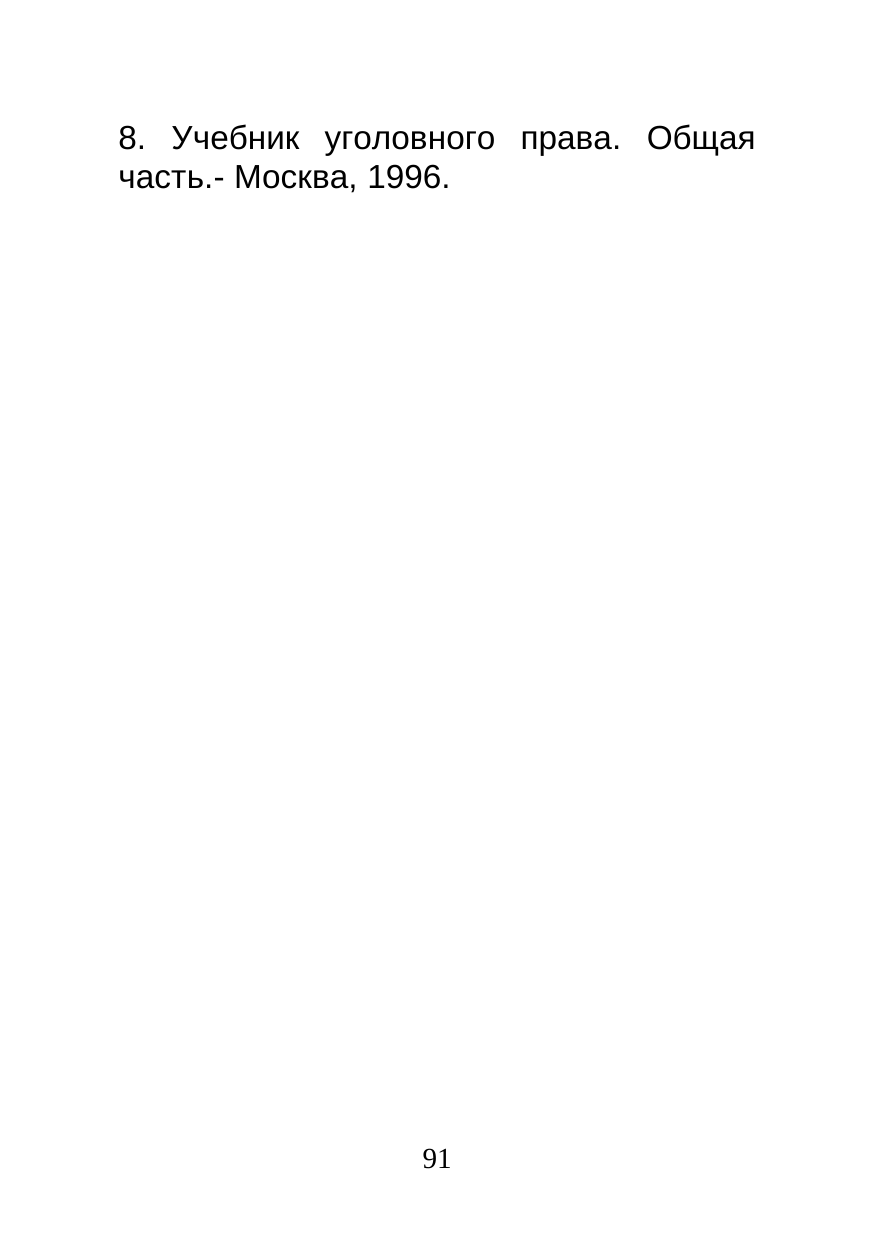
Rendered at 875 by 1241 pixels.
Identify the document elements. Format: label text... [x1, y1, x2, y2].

text 8. Учебник уголовного права. Общая часть.- Москва, 1996. [118, 118, 756, 195]
